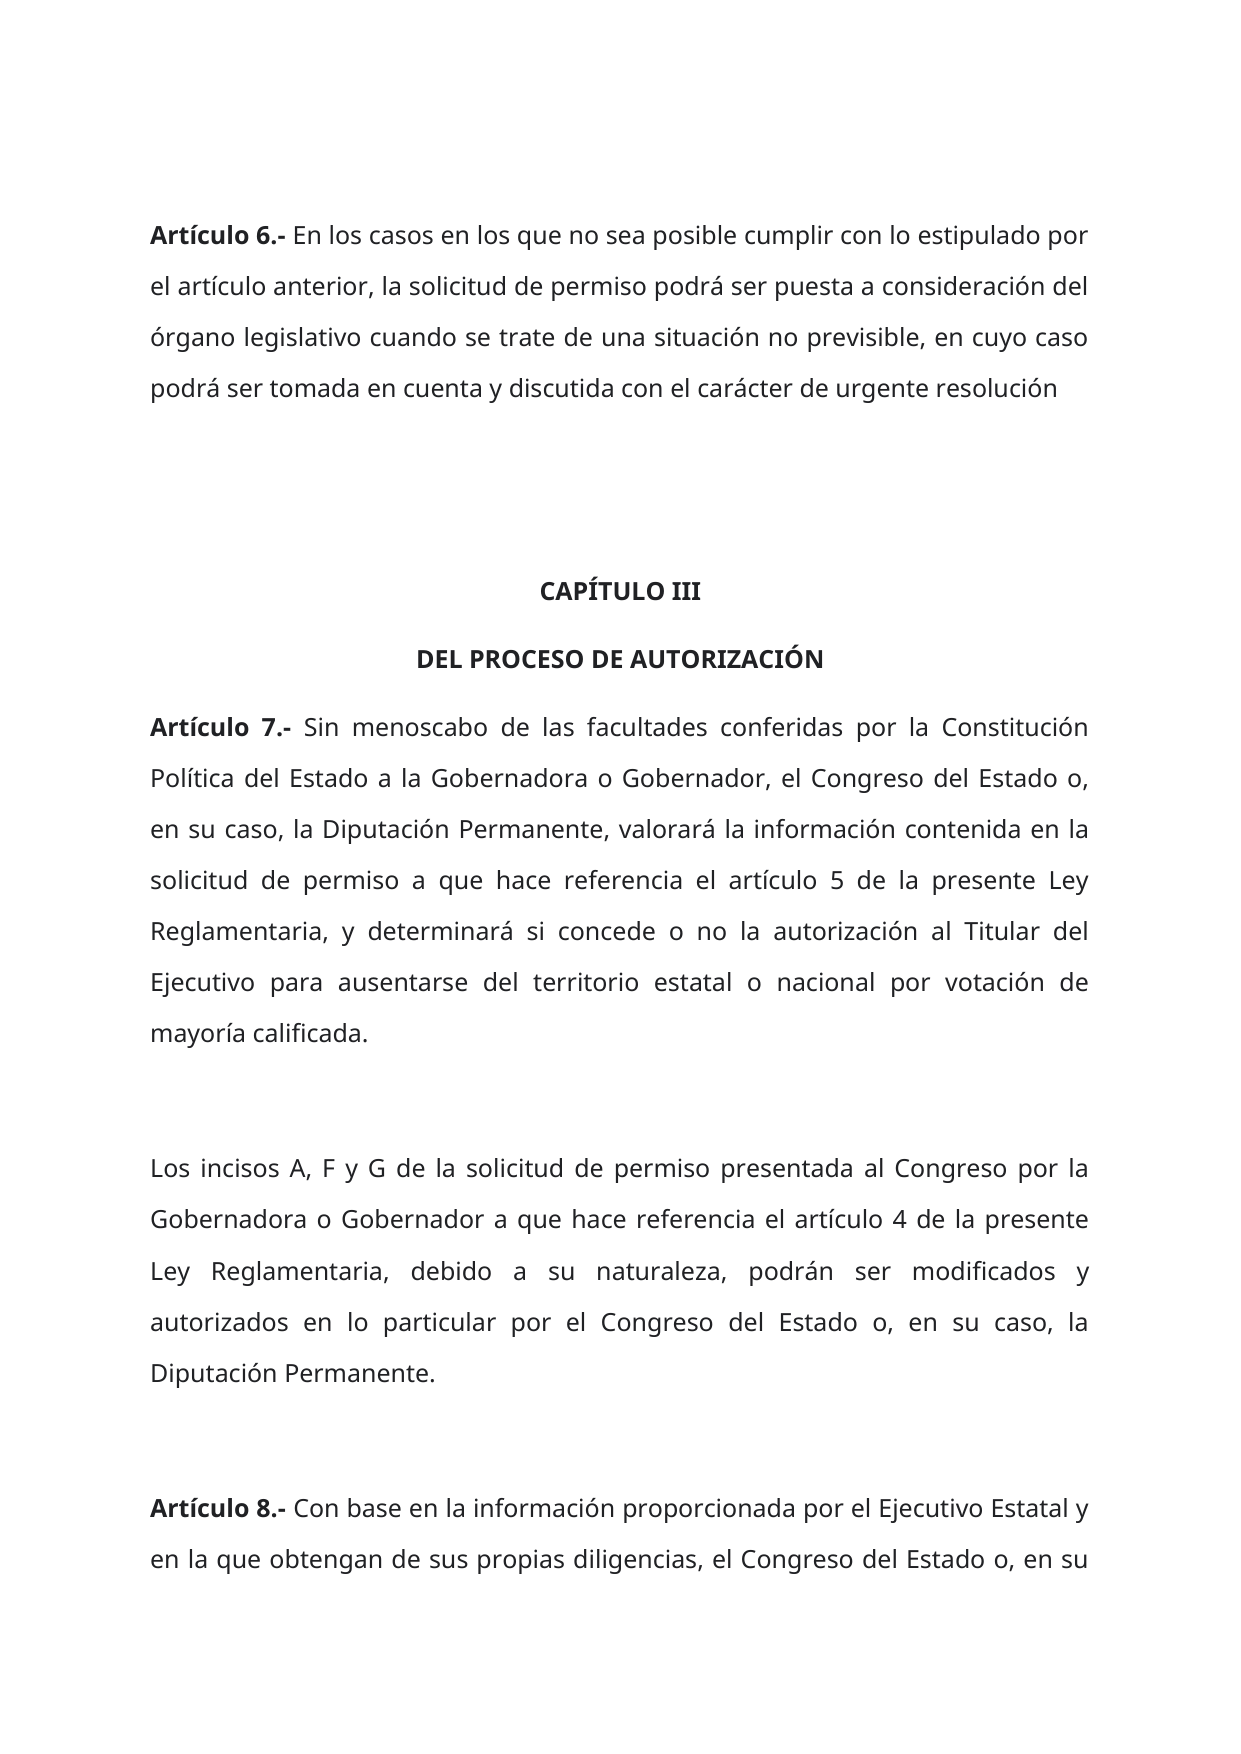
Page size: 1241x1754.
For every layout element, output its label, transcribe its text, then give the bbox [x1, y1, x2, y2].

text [150, 1491, 1090, 1576]
text DEL PROCESO DE AUTORIZACIÓN [150, 642, 1090, 676]
text Artículo 7.- Sin menoscabo de las facultades conferidas por la Constitución Política del Estado a la Gobernadora o Gobernador, el Congreso del Estado o, en su caso, la Diputación Permanente, valorará la información contenida en la solicitud de permiso a que hace referencia el artículo 5 de la presente Ley Reglamentaria, y determinará si concede o no la autorización al Titular del Ejecutivo para ausentarse del territorio estatal o nacional por votación de mayoría calificada. [150, 709, 1090, 1050]
text Artículo 6.- En los casos en los que no sea posible cumplir con lo estipulado por el artículo anterior, la solicitud de permiso podrá ser puesta a consideración del órgano legislativo cuando se trate de una situación no previsible, en cuyo caso podrá ser tomada en cuenta y discutida con el carácter de urgente resolución [150, 218, 1090, 405]
text CAPÍTULO III [150, 574, 1090, 608]
text Los incisos A, F y G de la solicitud de permiso presentada al Congreso por la Gobernadora o Gobernador a que hace referencia el artículo 4 de la presente Ley Reglamentaria, debido a su naturaleza, podrán ser modificados y autorizados en lo particular por el Congreso del Estado o, en su caso, la Diputación Permanente. [150, 1151, 1090, 1389]
